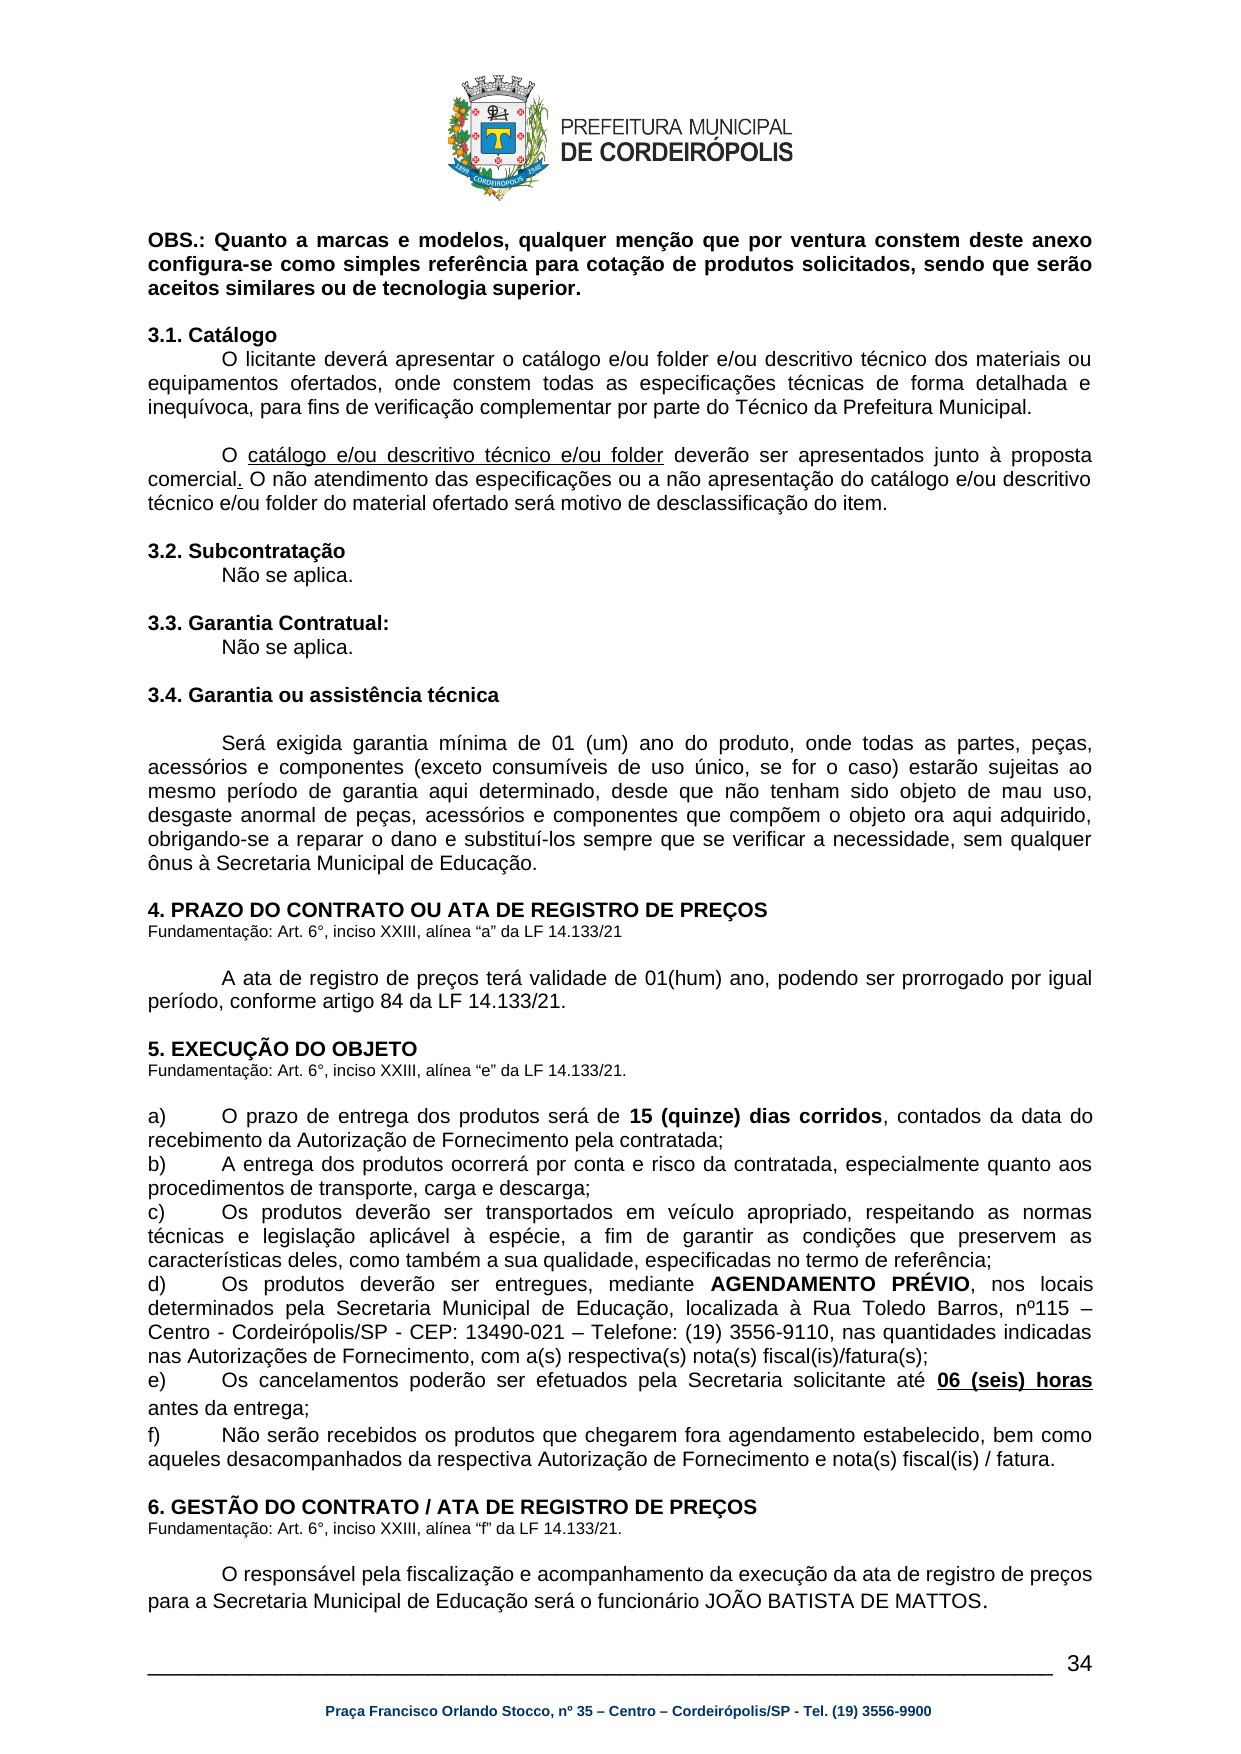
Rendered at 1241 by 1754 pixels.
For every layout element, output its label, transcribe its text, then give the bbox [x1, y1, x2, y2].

list A entrega dos produtos ocorrerá por conta e risco da contratada, especialmente quanto aos procedimentos de transporte, carga e descarga; [148, 1152, 1094, 1200]
text Não se aplica. [148, 563, 1094, 587]
text Será exigida garantia mínima de 01 (um) ano do produto, onde todas as partes, peças, acessórios e componentes (exceto consumíveis de uso único, se for o caso) estarão sujeitas ao mesmo período de garantia aqui determinado, desde que não tenham sido objeto de mau uso, desgaste anormal de peças, acessórios e componentes que compõem o objeto ora aqui adquirido, obrigando-se a reparar o dano e substituí-los sempre que se verificar a necessidade, sem qualquer ônus à Secretaria Municipal de Educação. [148, 731, 1094, 874]
list O prazo de entrega dos produtos será de 15 (quinze) dias corridos, contados da data do recebimento da Autorização de Fornecimento pela contratada; [148, 1104, 1094, 1152]
text 3.4. Garantia ou assistência técnica [148, 683, 1094, 707]
text Fundamentação: Art. 6°, inciso XXIII, alínea “e” da LF 14.133/21. [148, 1061, 1094, 1080]
text O responsável pela fiscalização e acompanhamento da execução da ata de registro de preços para a Secretaria Municipal de Educação será o funcionário JOÃO BATISTA DE MATTOS. [148, 1562, 1094, 1614]
text 3.3. Garantia Contratual: [148, 611, 1094, 635]
list Os produtos deverão ser entregues, mediante AGENDAMENTO PRÉVIO, nos locais determinados pela Secretaria Municipal de Educação, localizada à Rua Toledo Barros, nº115 – Centro - Cordeirópolis/SP - CEP: 13490-021 – Telefone: (19) 3556-9110, nas quantidades indicadas nas Autorizações de Fornecimento, com a(s) respectiva(s) nota(s) fiscal(is)/fatura(s); [148, 1272, 1094, 1368]
list Não serão recebidos os produtos que chegarem fora agendamento estabelecido, bem como aqueles desacompanhados da respectiva Autorização de Fornecimento e nota(s) fiscal(is) / fatura. [148, 1423, 1094, 1471]
text O catálogo e/ou descritivo técnico e/ou folder deverão ser apresentados junto à proposta comercial. O não atendimento das especificações ou a não apresentação do catálogo e/ou descritivo técnico e/ou folder do material ofertado será motivo de desclassificação do item. [148, 443, 1092, 515]
list Os cancelamentos poderão ser efetuados pela Secretaria solicitante até 06 (seis) horas antes da entrega; [148, 1368, 1092, 1419]
text 6. GESTÃO DO CONTRATO / ATA DE REGISTRO DE PREÇOS [148, 1495, 1094, 1519]
text Fundamentação: Art. 6°, inciso XXIII, alínea “f” da LF 14.133/21. [148, 1519, 1094, 1538]
list Os produtos deverão ser transportados em veículo apropriado, respeitando as normas técnicas e legislação aplicável à espécie, a fim de garantir as condições que preservem as características deles, como também a sua qualidade, especificadas no termo de referência; [148, 1200, 1094, 1272]
text 5. EXECUÇÃO DO OBJETO [148, 1037, 1094, 1061]
text 3.1. Catálogo [148, 323, 1094, 347]
text O licitante deverá apresentar o catálogo e/ou folder e/ou descritivo técnico dos materiais ou equipamentos ofertados, onde constem todas as especificações técnicas de forma detalhada e inequívoca, para fins de verificação complementar por parte do Técnico da Prefeitura Municipal. [148, 347, 1092, 419]
text Não se aplica. [148, 635, 1094, 659]
picture [447, 75, 793, 201]
text 3.2. Subcontratação [148, 539, 1094, 563]
text Fundamentação: Art. 6°, inciso XXIII, alínea “a” da LF 14.133/21 [148, 922, 1094, 941]
text 4. PRAZO DO CONTRATO OU ATA DE REGISTRO DE PREÇOS [148, 898, 1094, 922]
text A ata de registro de preços terá validade de 01(hum) ano, podendo ser prorrogado por igual período, conforme artigo 84 da LF 14.133/21. [148, 965, 1094, 1013]
text OBS.: Quanto a marcas e modelos, qualquer menção que por ventura constem deste anexo configura-se como simples referência para cotação de produtos solicitados, sendo que serão aceitos similares ou de tecnologia superior. [148, 227, 1094, 299]
